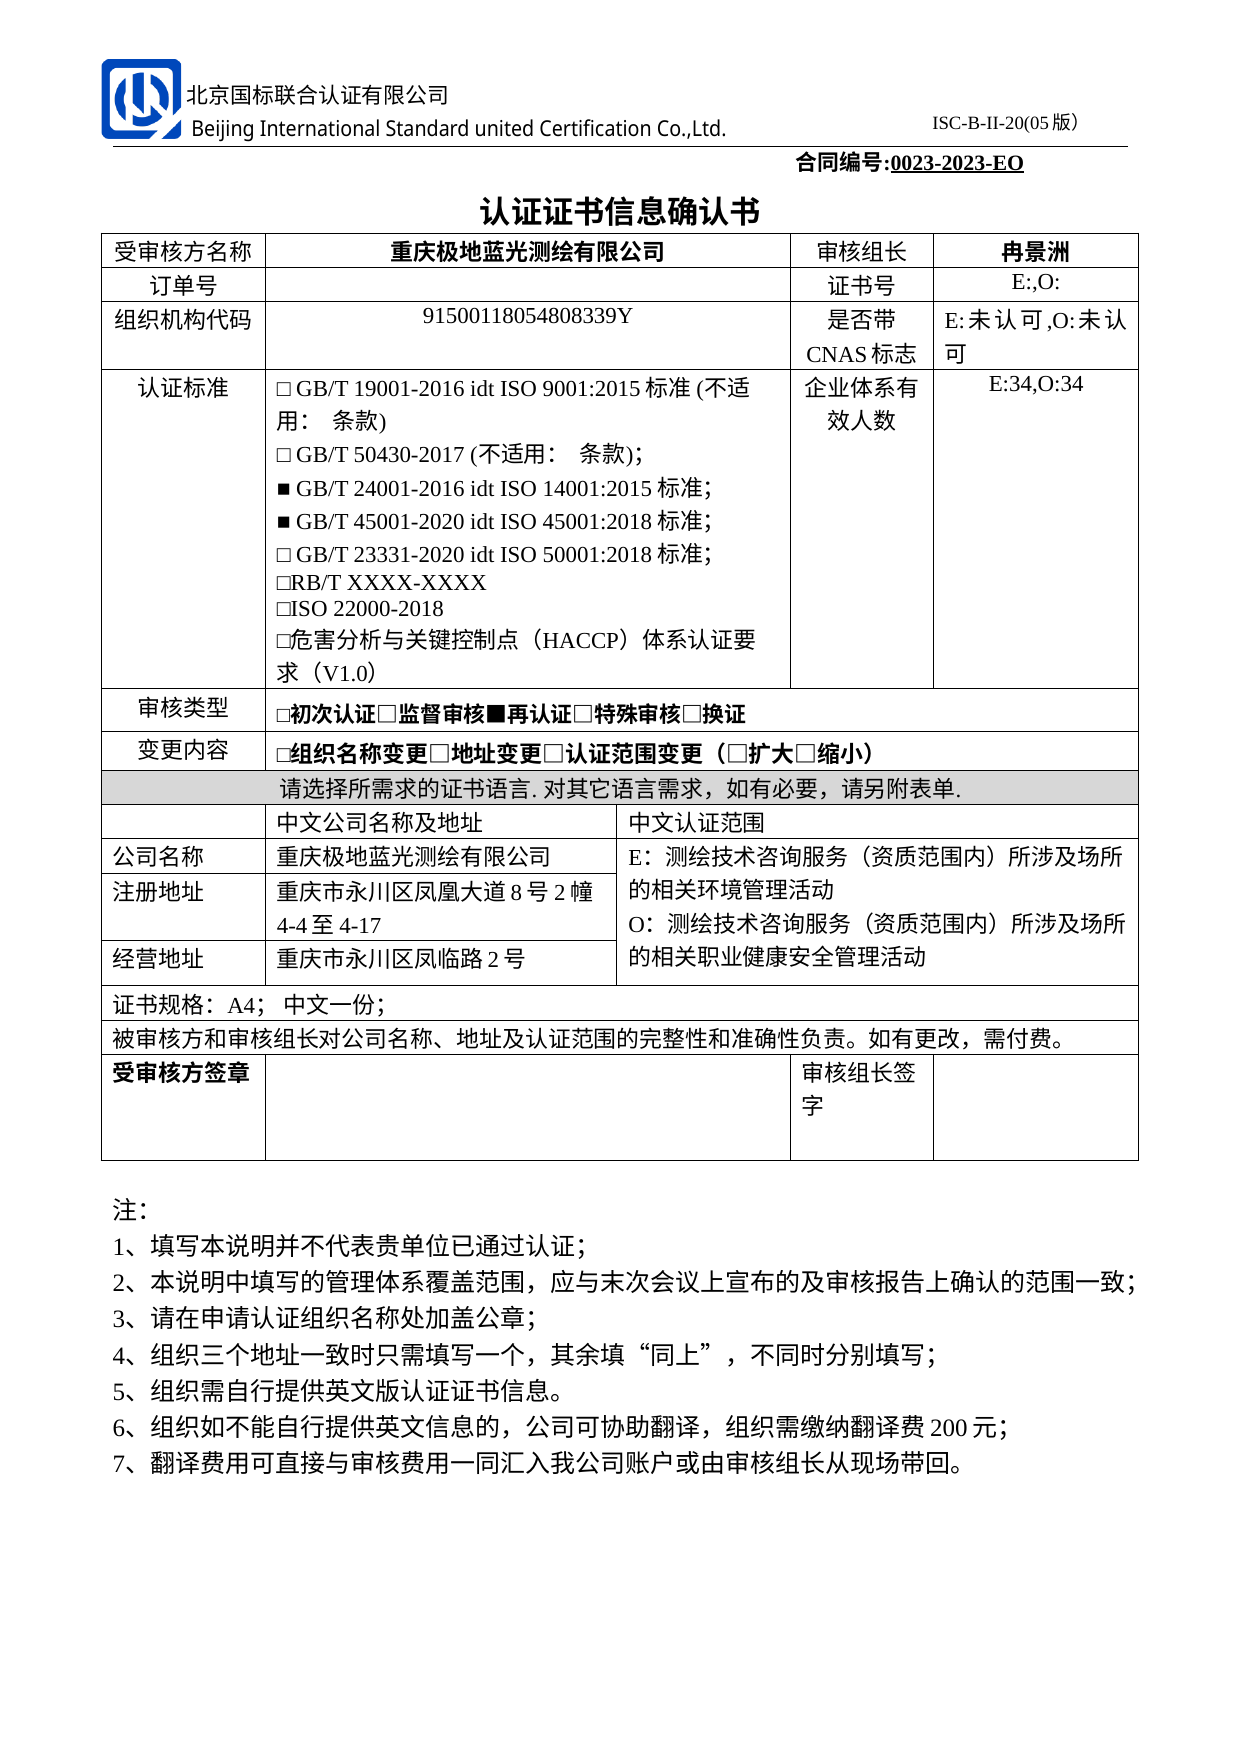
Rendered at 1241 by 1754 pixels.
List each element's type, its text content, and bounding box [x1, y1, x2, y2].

text 2、本说明中填写的管理体系覆盖范围，应与末次会议上宣布的及审核报告上确认的范围一致； [112, 1263, 1128, 1299]
text 1、填写本说明并不代表贵单位已通过认证； [112, 1226, 1128, 1263]
table_cell 91500118054808339Y [266, 302, 790, 369]
table_cell E:34,O:34 [934, 370, 1138, 688]
text 认证证书信息确认书 [112, 187, 1128, 233]
table_cell 受审核方签章 [102, 1055, 265, 1160]
table_header 审核组长 [791, 234, 933, 267]
table_header 重庆极地蓝光测绘有限公司 [266, 234, 790, 267]
table_cell [934, 1055, 1138, 1160]
table_cell 注册地址 [102, 874, 265, 940]
table_cell 公司名称 [102, 839, 265, 872]
table_cell 是否带CNAS标志 [791, 302, 933, 369]
text 3、请在申请认证组织名称处加盖公章； [112, 1299, 1128, 1335]
table_cell [102, 805, 265, 838]
table_cell E：测绘技术咨询服务（资质范围内）所涉及场所的相关环境管理活动 O：测绘技术咨询服务（资质范围内）所涉及场所的相关职业健康安全管理活动 [617, 839, 1138, 985]
table_cell 审核组长签字 [791, 1055, 933, 1160]
table_cell 中文认证范围 [617, 805, 1138, 838]
text 5、组织需自行提供英文版认证证书信息。 [112, 1371, 1128, 1408]
table_cell □组织名称变更□地址变更□认证范围变更（□扩大□缩小） [266, 732, 1138, 769]
table_header 受审核方名称 [102, 234, 265, 267]
table_cell [266, 268, 790, 301]
table_cell 变更内容 [102, 732, 265, 769]
table_cell 认证标准 [102, 370, 265, 688]
table_cell 请选择所需求的证书语言. 对其它语言需求，如有必要，请另附表单. [102, 771, 1138, 804]
table_cell □初次认证□监督审核■再认证□特殊审核□换证 [266, 689, 1138, 731]
picture [101, 59, 182, 139]
table_cell 被审核方和审核组长对公司名称、地址及认证范围的完整性和准确性负责。如有更改，需付费。 [102, 1021, 1138, 1054]
table_cell [266, 1055, 790, 1160]
text 4、组织三个地址一致时只需填写一个，其余填“同上”，不同时分别填写； [112, 1335, 1128, 1371]
table_header 冉景洲 [934, 234, 1138, 267]
table_cell 经营地址 [102, 941, 265, 985]
table_cell 重庆市永川区凤临路2号 [266, 941, 616, 985]
table_cell 企业体系有效人数 [791, 370, 933, 688]
table_cell E:未认可,O:未认可 [934, 302, 1138, 369]
table_cell 中文公司名称及地址 [266, 805, 616, 838]
text 6、组织如不能自行提供英文信息的，公司可协助翻译，组织需缴纳翻译费200元； [112, 1408, 1128, 1444]
table_cell 审核类型 [102, 689, 265, 731]
table_cell 重庆极地蓝光测绘有限公司 [266, 839, 616, 872]
table_cell 订单号 [102, 268, 265, 301]
table_cell 组织机构代码 [102, 302, 265, 369]
table_cell 重庆市永川区凤凰大道8号2幢4-4至4-17 [266, 874, 616, 940]
table_cell 证书规格：A4； 中文一份； [102, 986, 1138, 1020]
table_cell E:,O: [934, 268, 1138, 301]
text 合同编号:0023-2023-EO [112, 150, 1128, 175]
text 注： [112, 1190, 1128, 1226]
table_cell □ GB/T 19001-2016 idt ISO 9001:2015标准 (不适用： 条款) □ GB/T 50430-2017 (不适用： 条款)； ■ GB/T 24001-2016 idt ISO 14001:2015标准； ■ GB/T 45001-2020 idt ISO 45001:2018标准； □ GB/T 23331-2020 idt ISO 50001:2018标准； □RB/T XXXX-XXXX □ISO 22000-2018 □危害分析与关键控制点（HACCP）体系认证要求（V1.0） [266, 370, 790, 688]
text 7、翻译费用可直接与审核费用一同汇入我公司账户或由审核组长从现场带回。 [112, 1444, 1128, 1480]
table_cell 证书号 [791, 268, 933, 301]
